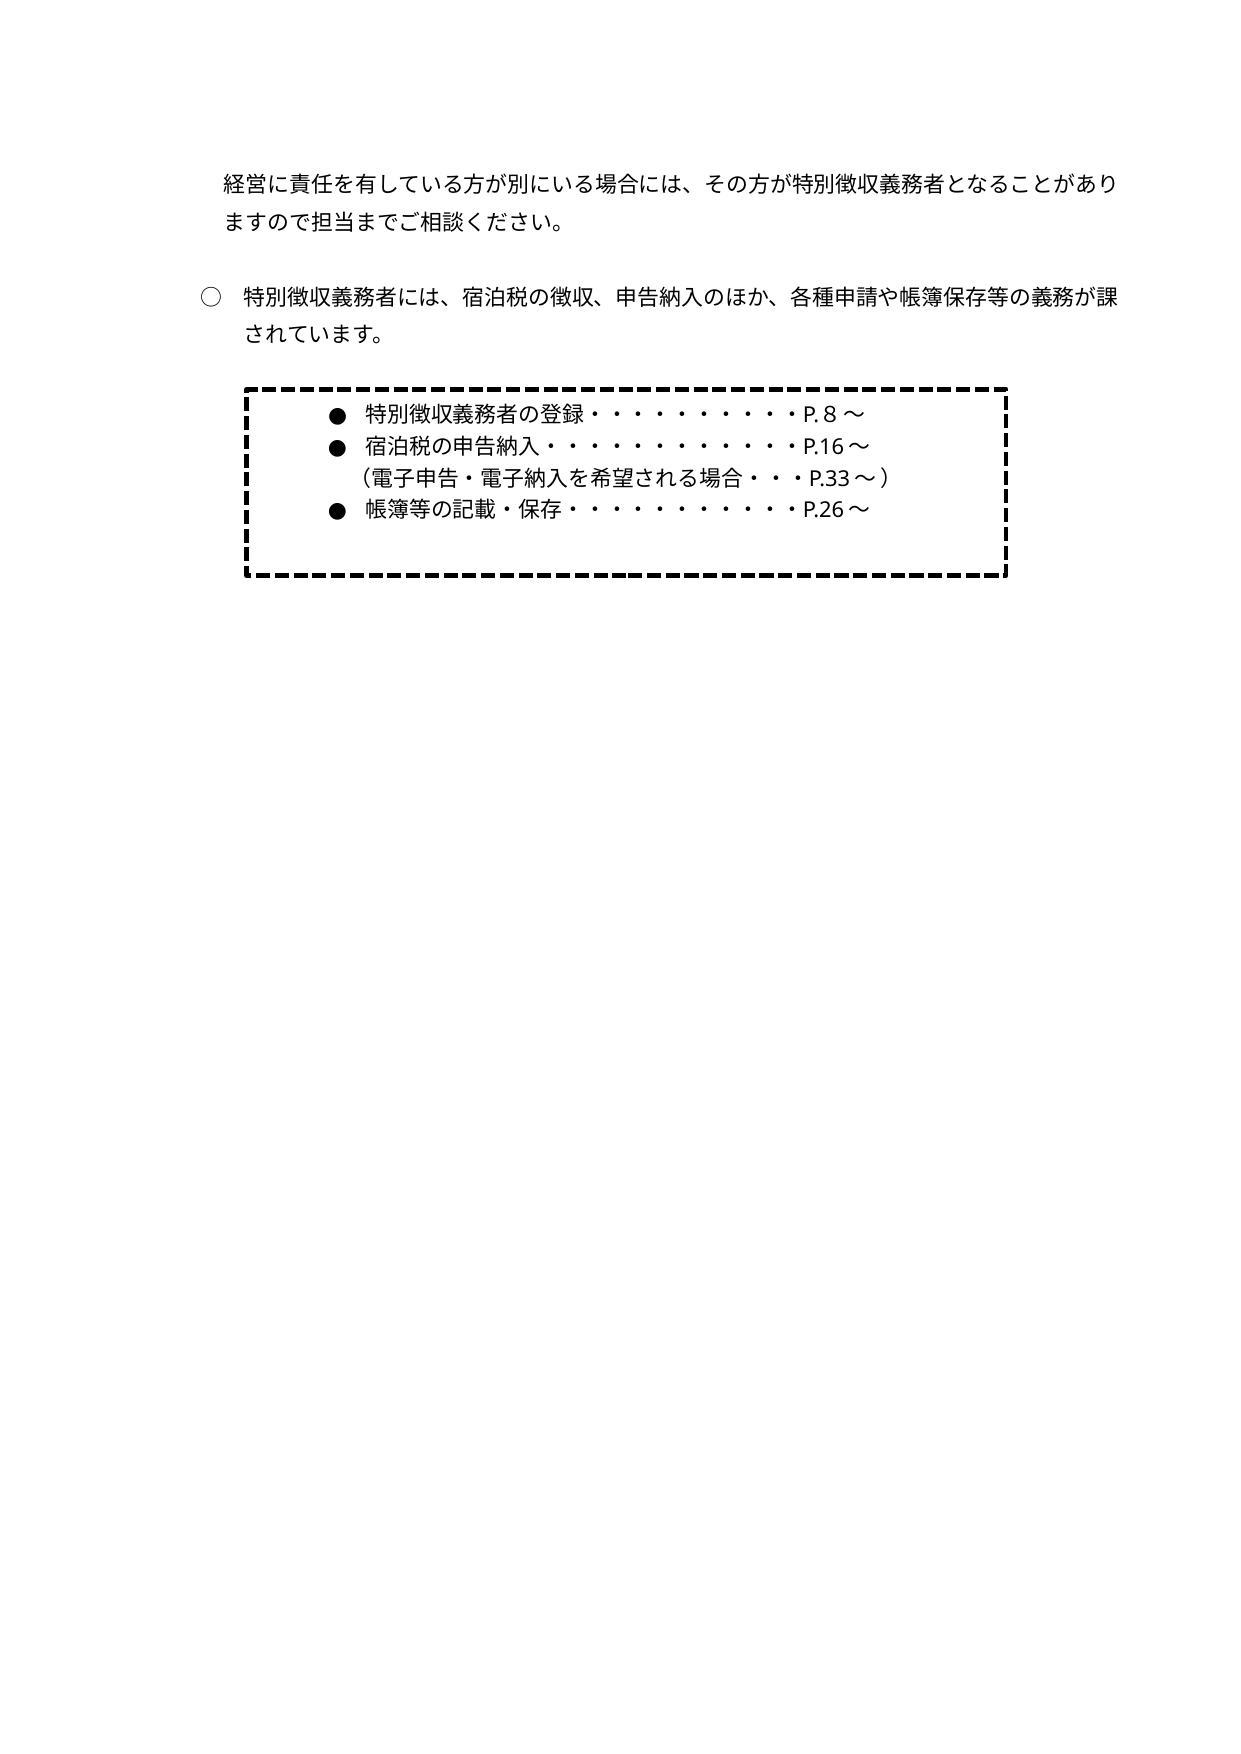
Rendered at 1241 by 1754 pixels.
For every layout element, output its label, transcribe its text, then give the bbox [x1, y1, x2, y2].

text ○ 特別徴収義務者には、宿泊税の徴収、申告納入のほか、各種申請や帳簿保存等の義務が課されています。 [112, 277, 1128, 352]
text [178, 164, 1128, 239]
